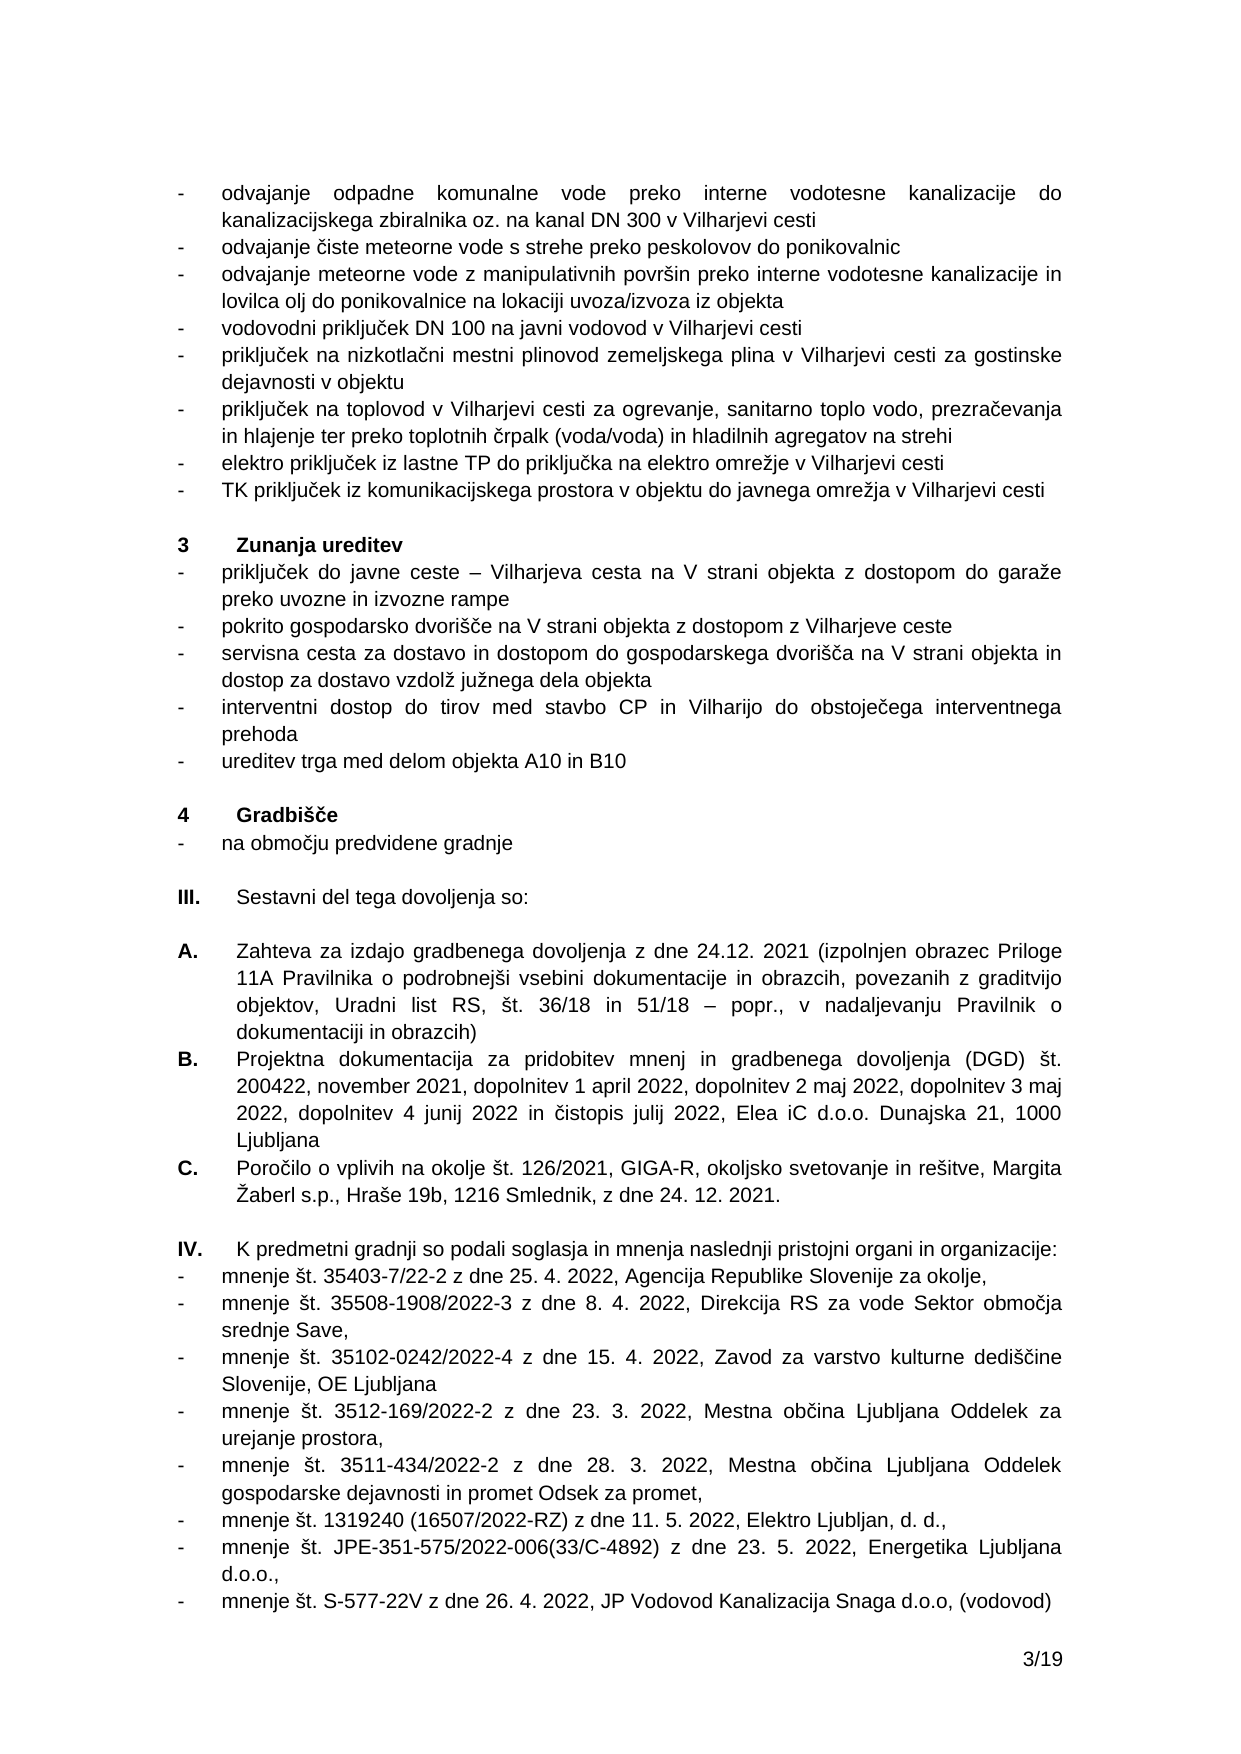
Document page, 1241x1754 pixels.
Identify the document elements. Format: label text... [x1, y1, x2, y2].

text K predmetni gradnji so podali soglasja in mnenja naslednji pristojni organi in organizacije: [177, 1233, 1063, 1261]
text pokrito gospodarsko dvorišče na V strani objekta z dostopom z Vilharjeve ceste [177, 611, 1063, 638]
text elektro priključek iz lastne TP do priključka na elektro omrežje v Vilharjevi cesti [177, 448, 1063, 475]
text mnenje št. S-577-22V z dne 26. 4. 2022, JP Vodovod Kanalizacija Snaga d.o.o, (vodovod) [177, 1586, 1063, 1613]
text servisna cesta za dostavo in dostopom do gospodarskega dvorišča na V strani objekta in dostop za dostavo vzdolž južnega dela objekta [177, 638, 1063, 692]
text interventni dostop do tirov med stavbo CP in Vilharijo do obstoječega interventnega prehoda [177, 692, 1063, 746]
text Zahteva za izdajo gradbenega dovoljenja z dne 24.12. 2021 (izpolnjen obrazec Priloge 11A Pravilnika o podrobnejši vsebini dokumentacije in obrazcih, povezanih z graditvijo objektov, Uradni list RS, št. 36/18 in 51/18 – popr., v nadaljevanju Pravilnik o dokumentaciji in obrazcih) [177, 936, 1063, 1044]
subtitle Gradbišče [177, 800, 1063, 827]
text Projektna dokumentacija za pridobitev mnenj in gradbenega dovoljenja (DGD) št. 200422, november 2021, dopolnitev 1 april 2022, dopolnitev 2 maj 2022, dopolnitev 3 maj 2022, dopolnitev 4 junij 2022 in čistopis julij 2022, Elea iC d.o.o. Dunajska 21, 1000 Ljubljana [177, 1044, 1063, 1152]
text mnenje št. 3511-434/2022-2 z dne 28. 3. 2022, Mestna občina Ljubljana Oddelek gospodarske dejavnosti in promet Odsek za promet, [177, 1450, 1063, 1504]
text Poročilo o vplivih na okolje št. 126/2021, GIGA-R, okoljsko svetovanje in rešitve, Margita Žaberl s.p., Hraše 19b, 1216 Smlednik, z dne 24. 12. 2021. [177, 1152, 1063, 1206]
text odvajanje odpadne komunalne vode preko interne vodotesne kanalizacije do kanalizacijskega zbiralnika oz. na kanal DN 300 v Vilharjevi cesti [177, 177, 1063, 231]
text priključek na nizkotlačni mestni plinovod zemeljskega plina v Vilharjevi cesti za gostinske dejavnosti v objektu [177, 340, 1063, 394]
text priključek na toplovod v Vilharjevi cesti za ogrevanje, sanitarno toplo vodo, prezračevanja in hlajenje ter preko toplotnih črpalk (voda/voda) in hladilnih agregatov na strehi [177, 394, 1063, 448]
text vodovodni priključek DN 100 na javni vodovod v Vilharjevi cesti [177, 313, 1063, 340]
text TK priključek iz komunikacijskega prostora v objektu do javnega omrežja v Vilharjevi cesti [177, 475, 1063, 502]
text odvajanje meteorne vode z manipulativnih površin preko interne vodotesne kanalizacije in lovilca olj do ponikovalnice na lokaciji uvoza/izvoza iz objekta [177, 258, 1063, 313]
text na območju predvidene gradnje [177, 827, 1063, 854]
text Sestavni del tega dovoljenja so: [177, 881, 1063, 908]
text mnenje št. 35102-0242/2022-4 z dne 15. 4. 2022, Zavod za varstvo kulturne dediščine Slovenije, OE Ljubljana [177, 1342, 1063, 1396]
text odvajanje čiste meteorne vode s strehe preko peskolovov do ponikovalnic [177, 231, 1063, 258]
text mnenje št. 3512-169/2022-2 z dne 23. 3. 2022, Mestna občina Ljubljana Oddelek za urejanje prostora, [177, 1396, 1063, 1450]
subtitle Zunanja ureditev [177, 529, 1063, 556]
text mnenje št. 35508-1908/2022-3 z dne 8. 4. 2022, Direkcija RS za vode Sektor območja srednje Save, [177, 1288, 1063, 1342]
text mnenje št. JPE-351-575/2022-006(33/C-4892) z dne 23. 5. 2022, Energetika Ljubljana d.o.o., [177, 1531, 1063, 1586]
text priključek do javne ceste – Vilharjeva cesta na V strani objekta z dostopom do garaže preko uvozne in izvozne rampe [177, 556, 1063, 611]
text mnenje št. 1319240 (16507/2022-RZ) z dne 11. 5. 2022, Elektro Ljubljan, d. d., [177, 1504, 1063, 1531]
text ureditev trga med delom objekta A10 in B10 [177, 746, 1063, 773]
text mnenje št. 35403-7/22-2 z dne 25. 4. 2022, Agencija Republike Slovenije za okolje, [177, 1261, 1063, 1288]
